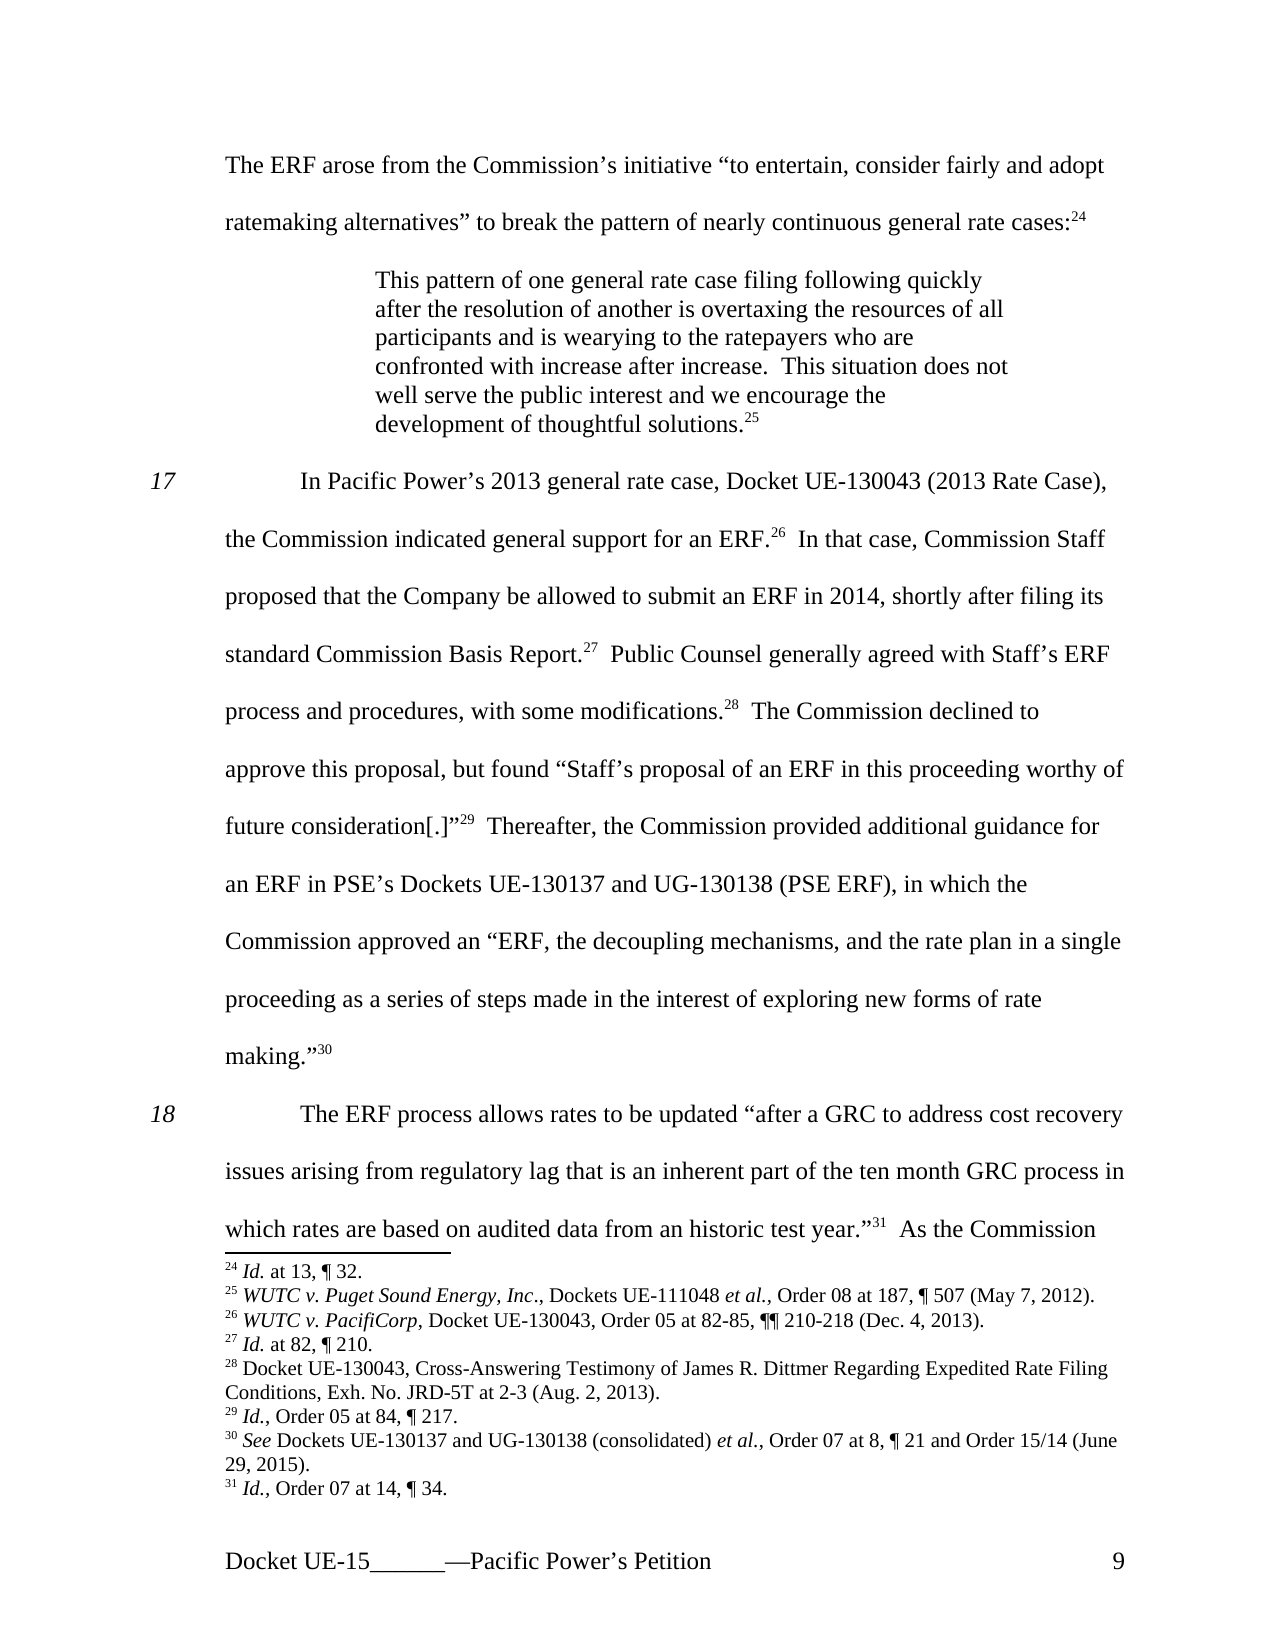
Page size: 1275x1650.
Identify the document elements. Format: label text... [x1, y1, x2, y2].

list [150, 1099, 1125, 1242]
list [150, 150, 1125, 236]
list This pattern of one general rate case filing following quickly after the resolution of another is overtaxing the resources of all participants and is wearying to the ratepayers who are confronted with increase after increase. This situation does not well serve the public interest and we encourage the development of thoughtful solutions. [375, 265, 1012, 437]
list In Pacific Power’s 2013 general rate case, Docket UE-130043 (2013 Rate Case), the Commission indicated general support for an ERF. In that case, Commission Staff proposed that the Company be allowed to submit an ERF in 2014, shortly after filing its standard Commission Basis Report. Public Counsel generally agreed with Staff’s ERF process and procedures, with some modifications. The Commission declined to approve this proposal, but found “Staff’s proposal of an ERF in this proceeding worthy of future consideration[.]” Thereafter, the Commission provided additional guidance for an ERF in PSE’s Dockets UE-130137 and UG-130138 (PSE ERF), in which the Commission approved an “ERF, the decoupling mechanisms, and the rate plan in a single proceeding as a series of steps made in the interest of exploring new forms of rate making.” [150, 466, 1125, 1070]
